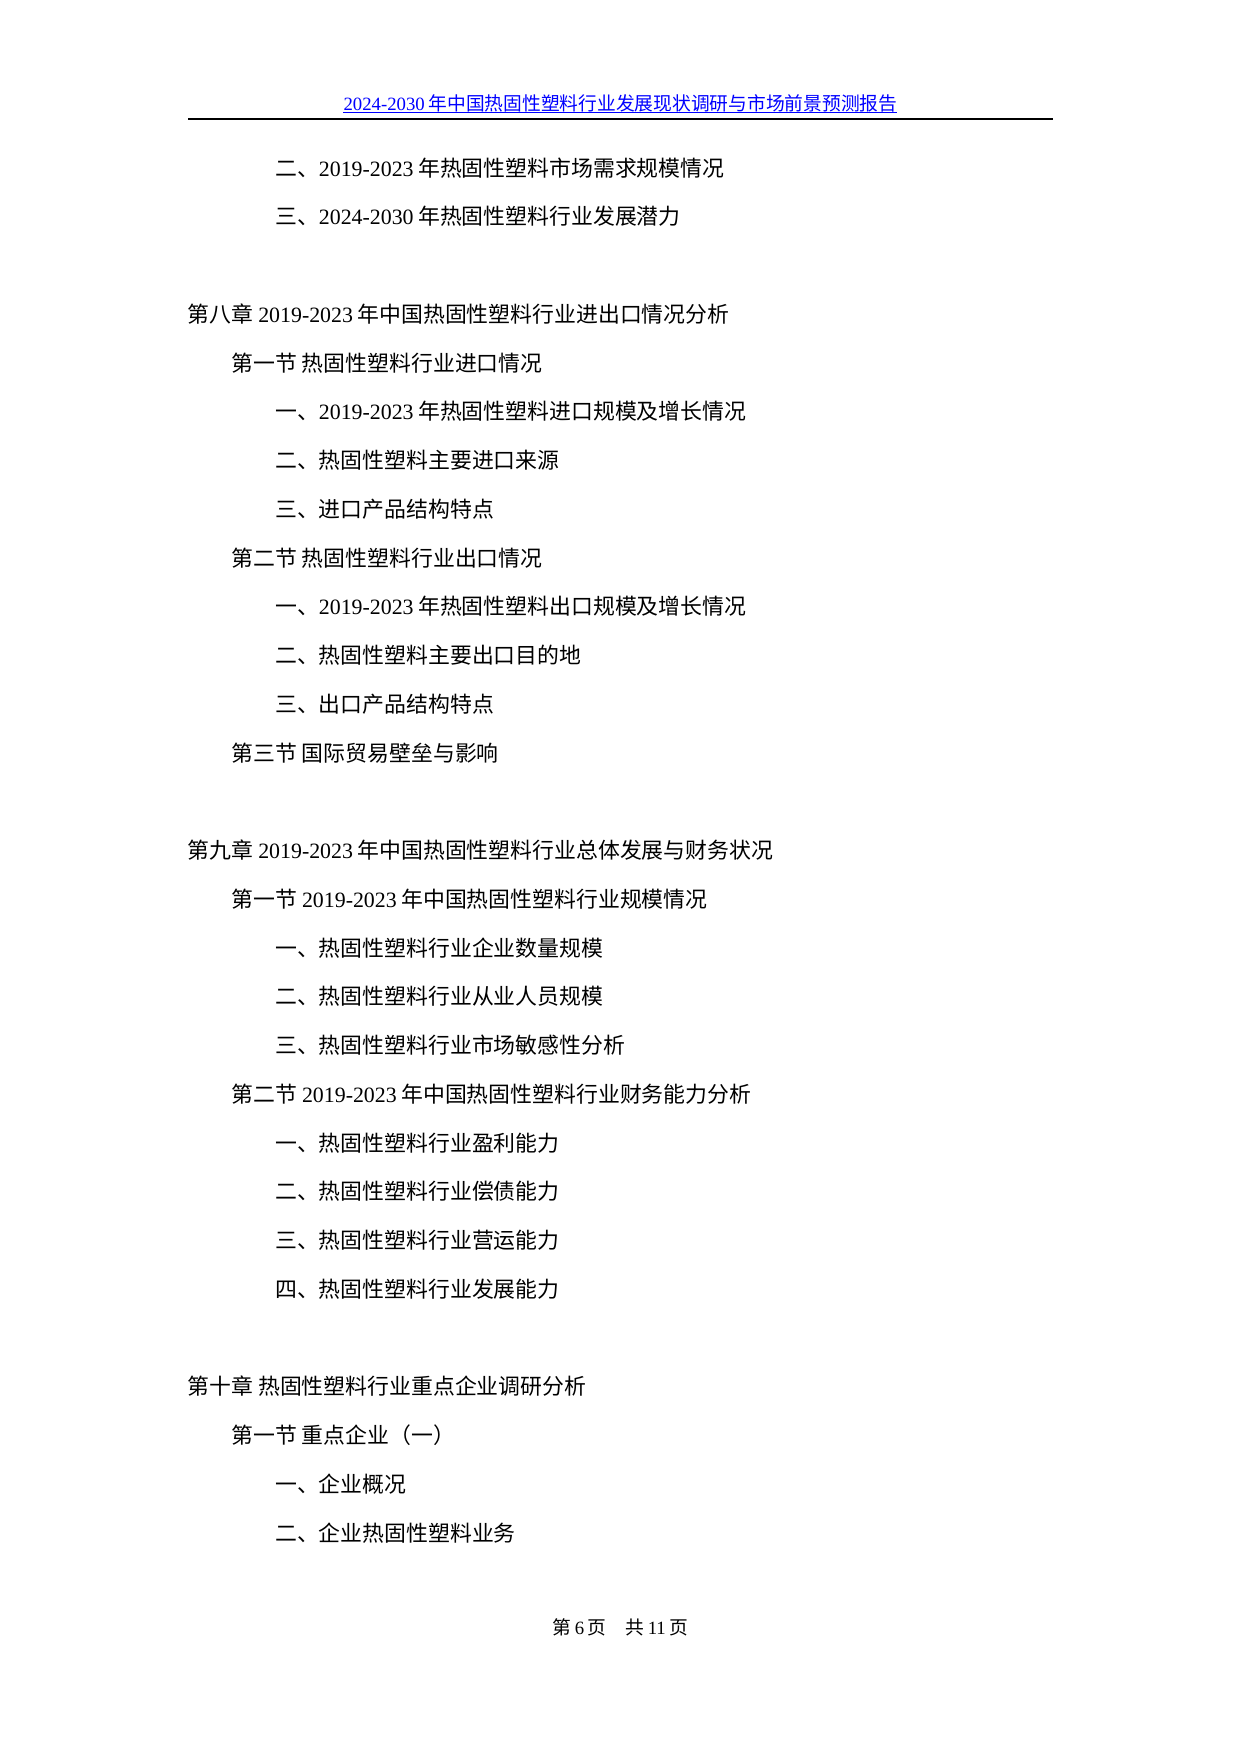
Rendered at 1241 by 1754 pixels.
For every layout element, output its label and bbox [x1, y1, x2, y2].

text [187, 150, 1053, 1548]
